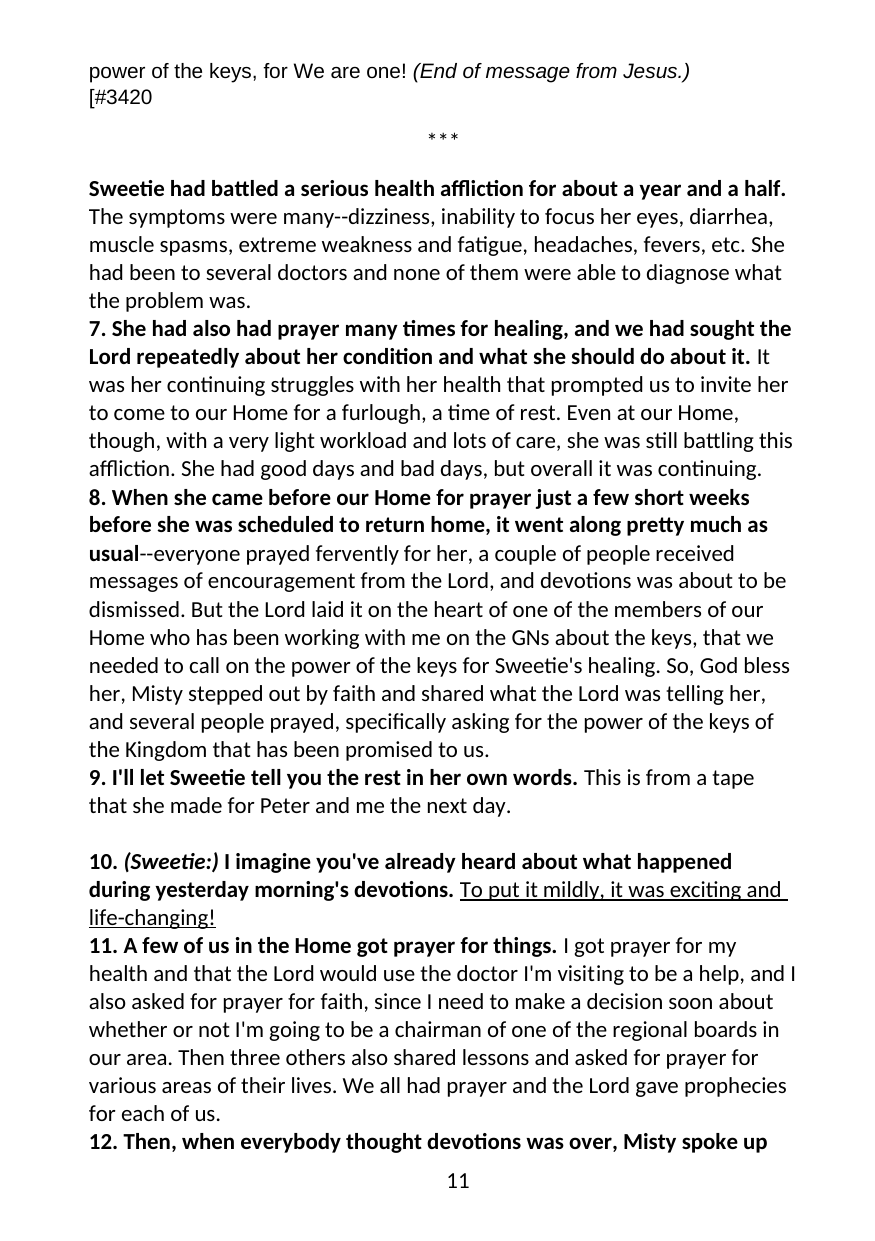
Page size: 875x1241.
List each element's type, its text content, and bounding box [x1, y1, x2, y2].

text *** [89, 127, 797, 156]
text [89, 174, 797, 1155]
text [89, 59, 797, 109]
